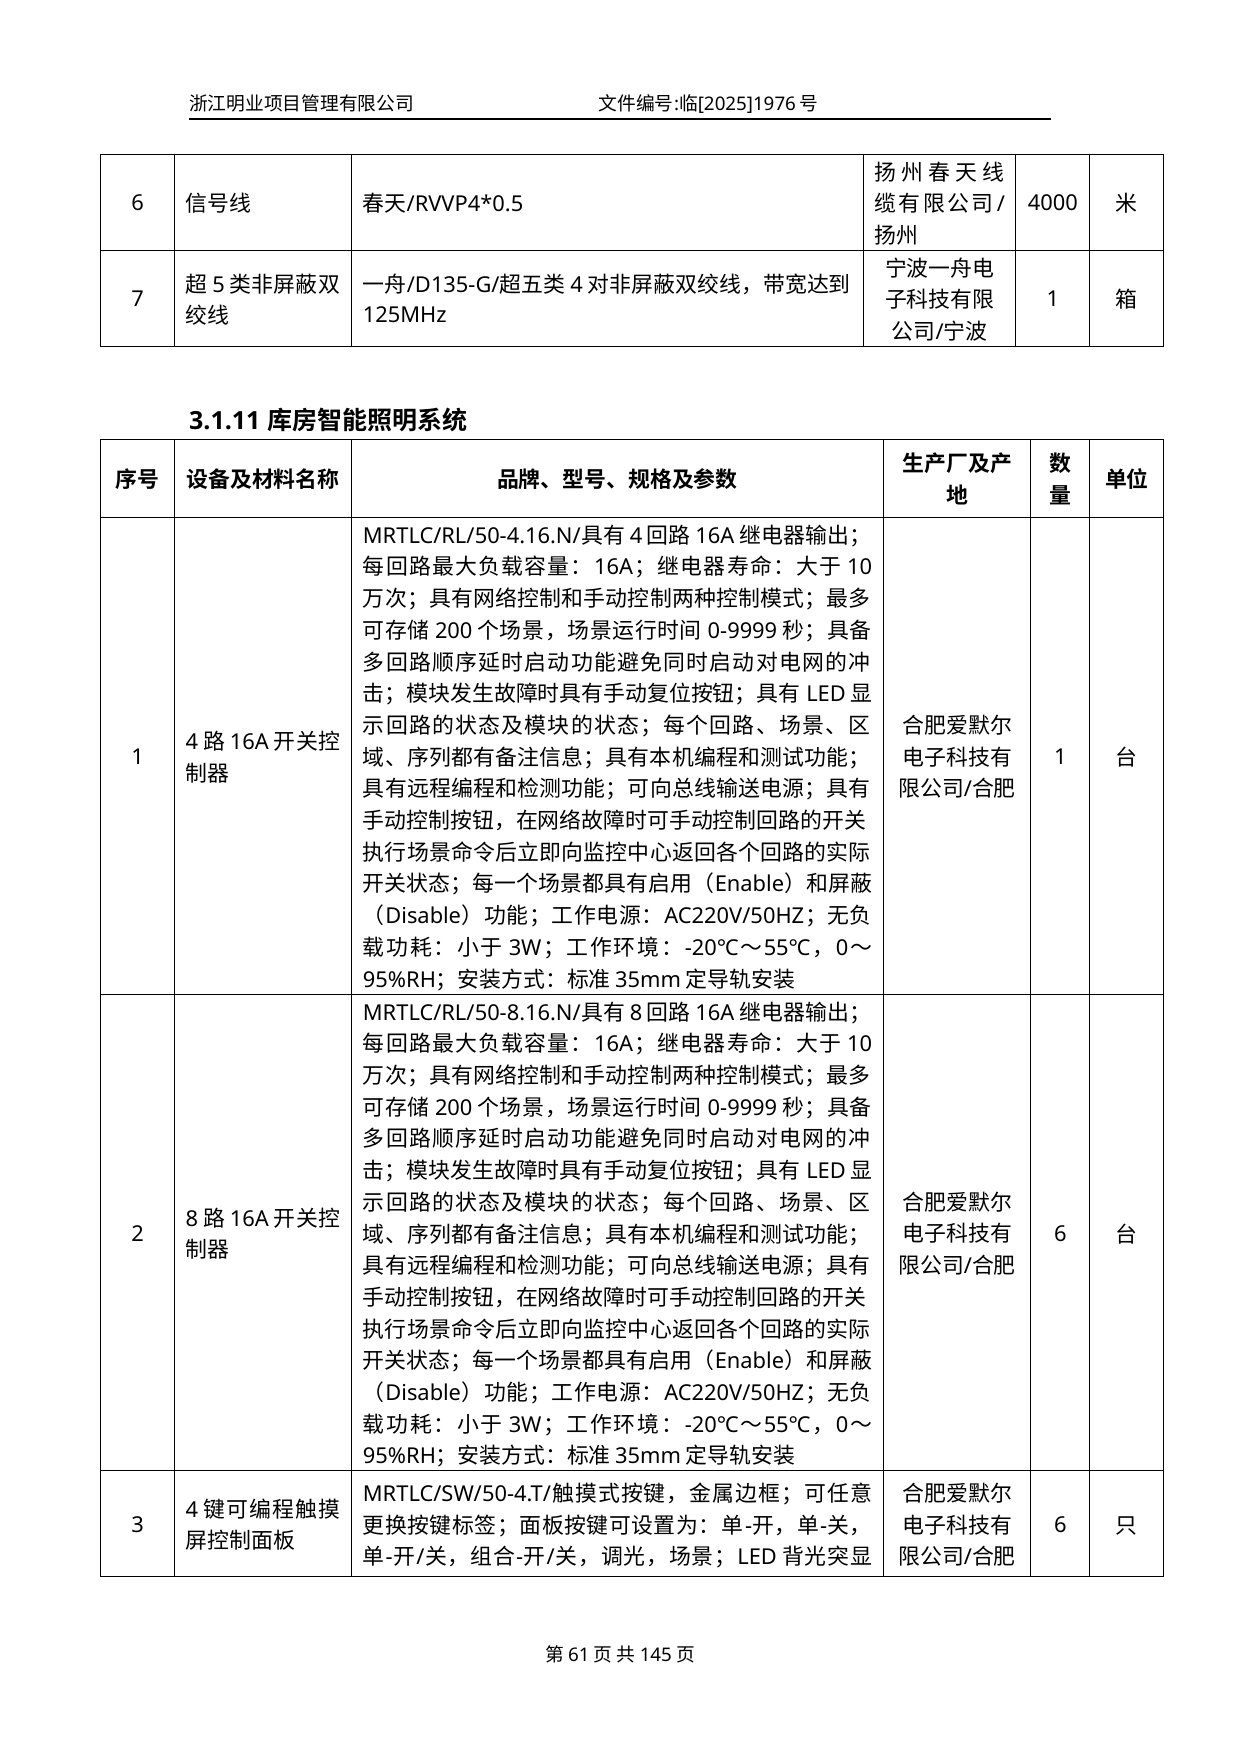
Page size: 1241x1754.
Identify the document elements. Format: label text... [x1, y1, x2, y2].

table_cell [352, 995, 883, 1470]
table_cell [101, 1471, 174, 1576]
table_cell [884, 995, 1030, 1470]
text 3.1.11 库房智能照明系统 [189, 393, 1051, 439]
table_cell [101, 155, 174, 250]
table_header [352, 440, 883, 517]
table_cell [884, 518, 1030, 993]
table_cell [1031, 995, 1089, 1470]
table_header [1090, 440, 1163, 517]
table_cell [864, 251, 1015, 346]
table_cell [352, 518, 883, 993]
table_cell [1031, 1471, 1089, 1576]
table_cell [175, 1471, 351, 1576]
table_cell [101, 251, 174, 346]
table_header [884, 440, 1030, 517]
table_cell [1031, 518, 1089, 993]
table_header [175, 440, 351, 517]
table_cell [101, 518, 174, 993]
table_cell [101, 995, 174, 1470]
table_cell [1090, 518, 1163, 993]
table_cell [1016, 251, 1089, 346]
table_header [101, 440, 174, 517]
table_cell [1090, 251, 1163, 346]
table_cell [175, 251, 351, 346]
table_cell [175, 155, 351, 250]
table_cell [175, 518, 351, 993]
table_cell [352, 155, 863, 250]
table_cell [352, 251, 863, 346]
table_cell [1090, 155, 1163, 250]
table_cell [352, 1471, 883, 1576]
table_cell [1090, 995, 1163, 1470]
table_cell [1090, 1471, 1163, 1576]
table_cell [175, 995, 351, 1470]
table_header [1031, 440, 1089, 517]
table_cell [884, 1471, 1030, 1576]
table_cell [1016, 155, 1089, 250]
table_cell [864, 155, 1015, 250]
